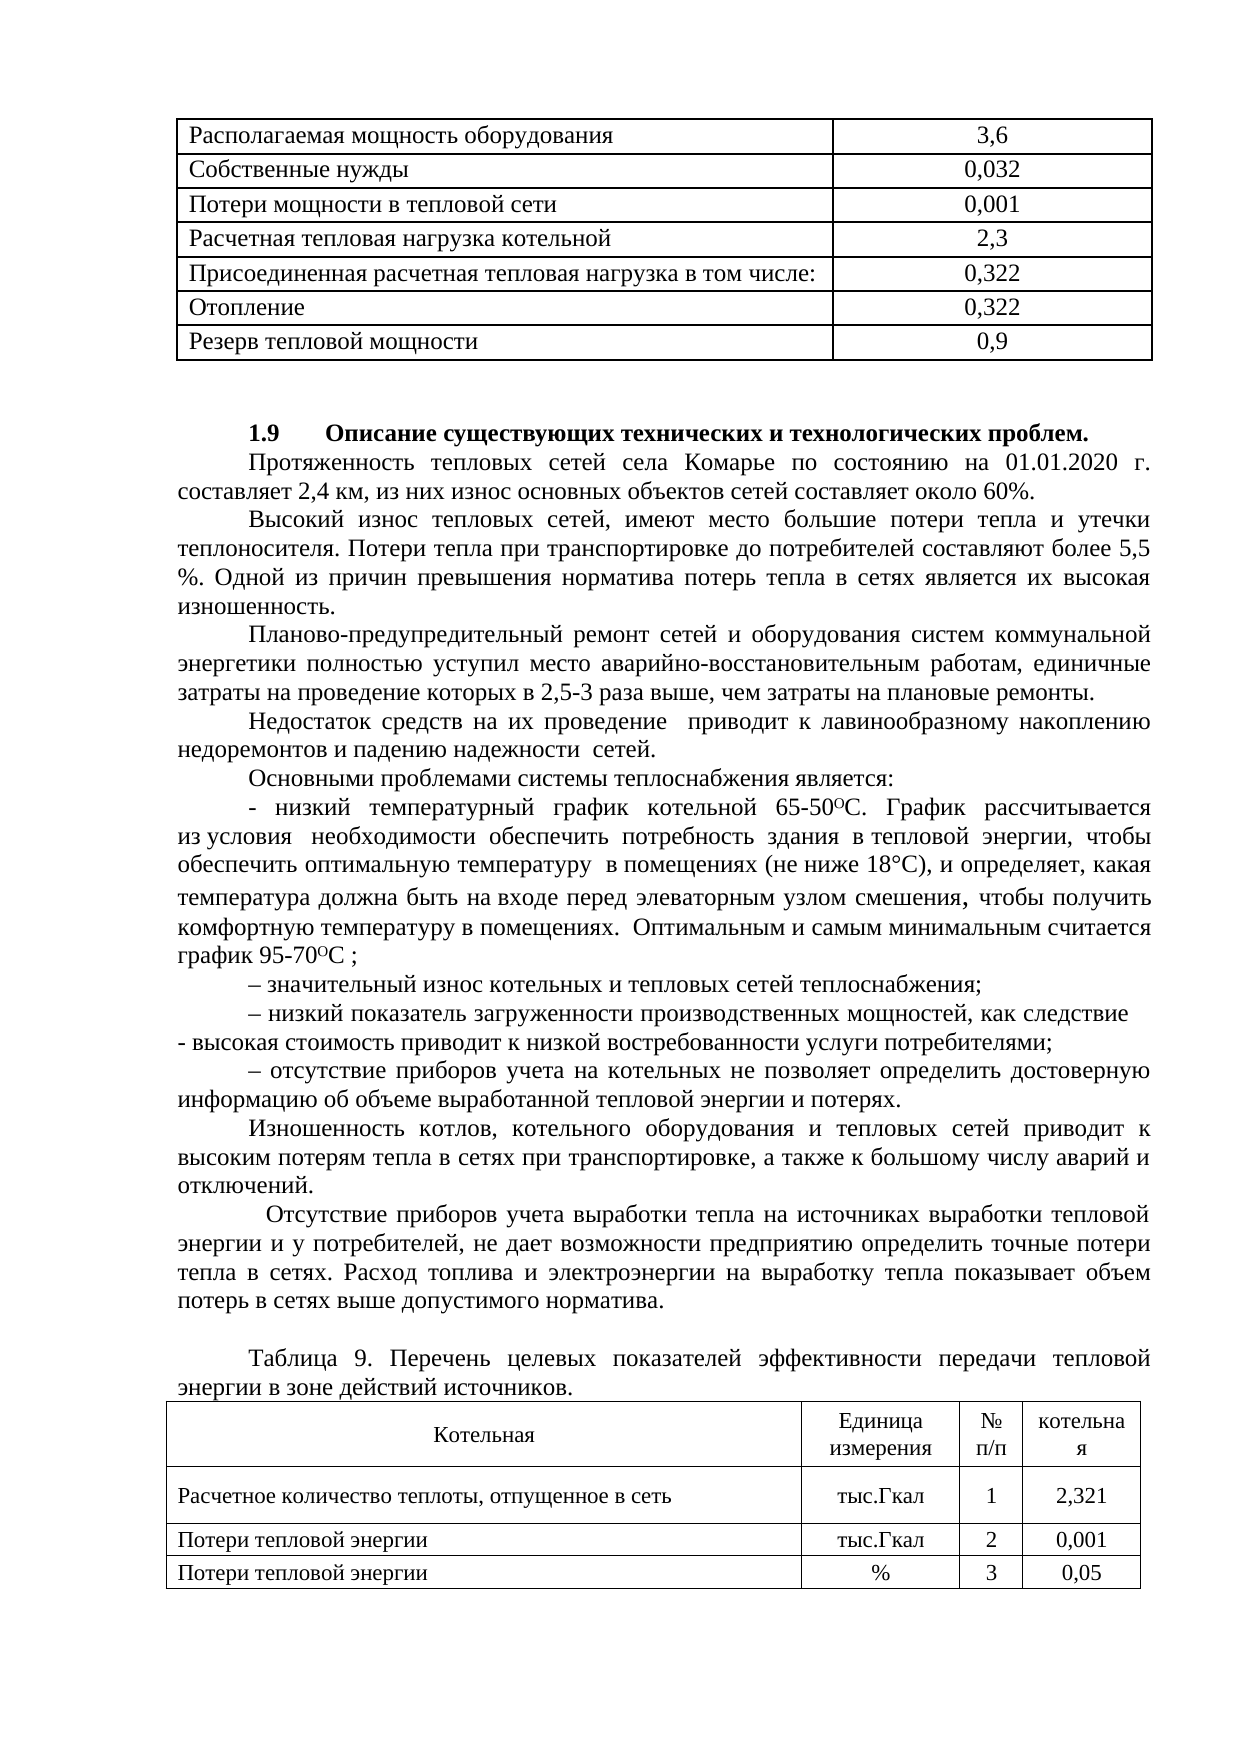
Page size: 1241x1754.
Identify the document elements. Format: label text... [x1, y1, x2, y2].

text Недостаток средств на их проведение приводит к лавинообразному накоплению недоремонтов и падению надежности сетей. [177, 706, 1152, 763]
table_cell 0,032 [834, 155, 1151, 187]
text Изношенность котлов, котельного оборудования и тепловых сетей приводит к высоким потерям тепла в сетях при транспортировке, а также к большому числу аварий и отключений. [177, 1113, 1152, 1199]
table_cell % [802, 1556, 959, 1588]
table_cell Резерв тепловой мощности [178, 326, 832, 359]
table_cell Отопление [178, 292, 832, 324]
table_cell Потери тепловой энергии [167, 1524, 801, 1555]
text - низкий температурный график котельной 65-50ᴼС. График рассчитывается из условия необходимости обеспечить потребность здания в тепловой энергии, чтобы обеспечить оптимальную температуру в помещениях (не ниже 18°С), и определяет, какая температура должна быть на входе перед элеваторным узлом смешения, чтобы получить комфортную температуру в помещениях. Оптимальным и самым минимальным считается график 95-70ᴼС ; [177, 792, 1152, 969]
table_cell 0,05 [1023, 1556, 1140, 1588]
text Таблица 9. Перечень целевых показателей эффективности передачи тепловой энергии в зоне действий источников. [177, 1343, 1152, 1401]
table_cell 3,6 [834, 120, 1151, 152]
table_header Котельная [167, 1402, 801, 1466]
table_cell тыс.Гкал [802, 1524, 959, 1555]
text – низкий показатель загруженности производственных мощностей, как следствие - высокая стоимость приводит к низкой востребованности услуги потребителями; [177, 998, 1152, 1056]
table_header Единица измерения [802, 1402, 959, 1466]
table_cell Присоединенная расчетная тепловая нагрузка в том числе: [178, 258, 832, 290]
text – значительный износ котельных и тепловых сетей теплоснабжения; [177, 969, 1152, 998]
table_cell 2 [960, 1524, 1022, 1555]
text Планово-предупредительный ремонт сетей и оборудования систем коммунальной энергетики полностью уступил место аварийно-восстановительным работам, единичные затраты на проведение которых в 2,5-3 раза выше, чем затраты на плановые ремонты. [177, 619, 1152, 706]
text Протяженность тепловых сетей села Комарье по состоянию на 01.01.2020 г. составляет 2,4 км, из них износ основных объектов сетей составляет около 60%. [177, 447, 1152, 504]
table_cell 0,322 [834, 292, 1151, 324]
table_cell тыс.Гкал [802, 1467, 959, 1522]
table_cell 1 [960, 1467, 1022, 1522]
table_cell 3 [960, 1556, 1022, 1588]
table_cell 2,3 [834, 223, 1151, 256]
table_header № п/п [960, 1402, 1022, 1466]
table_cell 0,9 [834, 326, 1151, 359]
table_cell Потери мощности в тепловой сети [178, 189, 832, 221]
table_cell 0,001 [834, 189, 1151, 221]
table_cell Расчетная тепловая нагрузка котельной [178, 223, 832, 256]
table_cell Потери тепловой энергии [167, 1556, 801, 1588]
list Описание существующих технических и технологических проблем. [177, 418, 1152, 447]
text Основными проблемами системы теплоснабжения является: [177, 763, 1152, 792]
text – отсутствие приборов учета на котельных не позволяет определить достоверную информацию об объеме выработанной тепловой энергии и потерях. [177, 1056, 1152, 1113]
table_header котельная [1023, 1402, 1140, 1466]
table_cell 2,321 [1023, 1467, 1140, 1522]
table_cell Расчетное количество теплоты, отпущенное в сеть [167, 1467, 801, 1522]
table_cell 0,001 [1023, 1524, 1140, 1555]
text Отсутствие приборов учета выработки тепла на источниках выработки тепловой энергии и у потребителей, не дает возможности предприятию определить точные потери тепла в сетях. Расход топлива и электроэнергии на выработку тепла показывает объем потерь в сетях выше допустимого норматива. [177, 1199, 1152, 1314]
table_cell Собственные нужды [178, 155, 832, 187]
text Высокий износ тепловых сетей, имеют место большие потери тепла и утечки теплоносителя. Потери тепла при транспортировке до потребителей составляют более 5,5 %. Одной из причин превышения норматива потерь тепла в сетях является их высокая изношенность. [177, 504, 1152, 619]
table_cell 0,322 [834, 258, 1151, 290]
table_cell Располагаемая мощность оборудования [178, 120, 832, 152]
